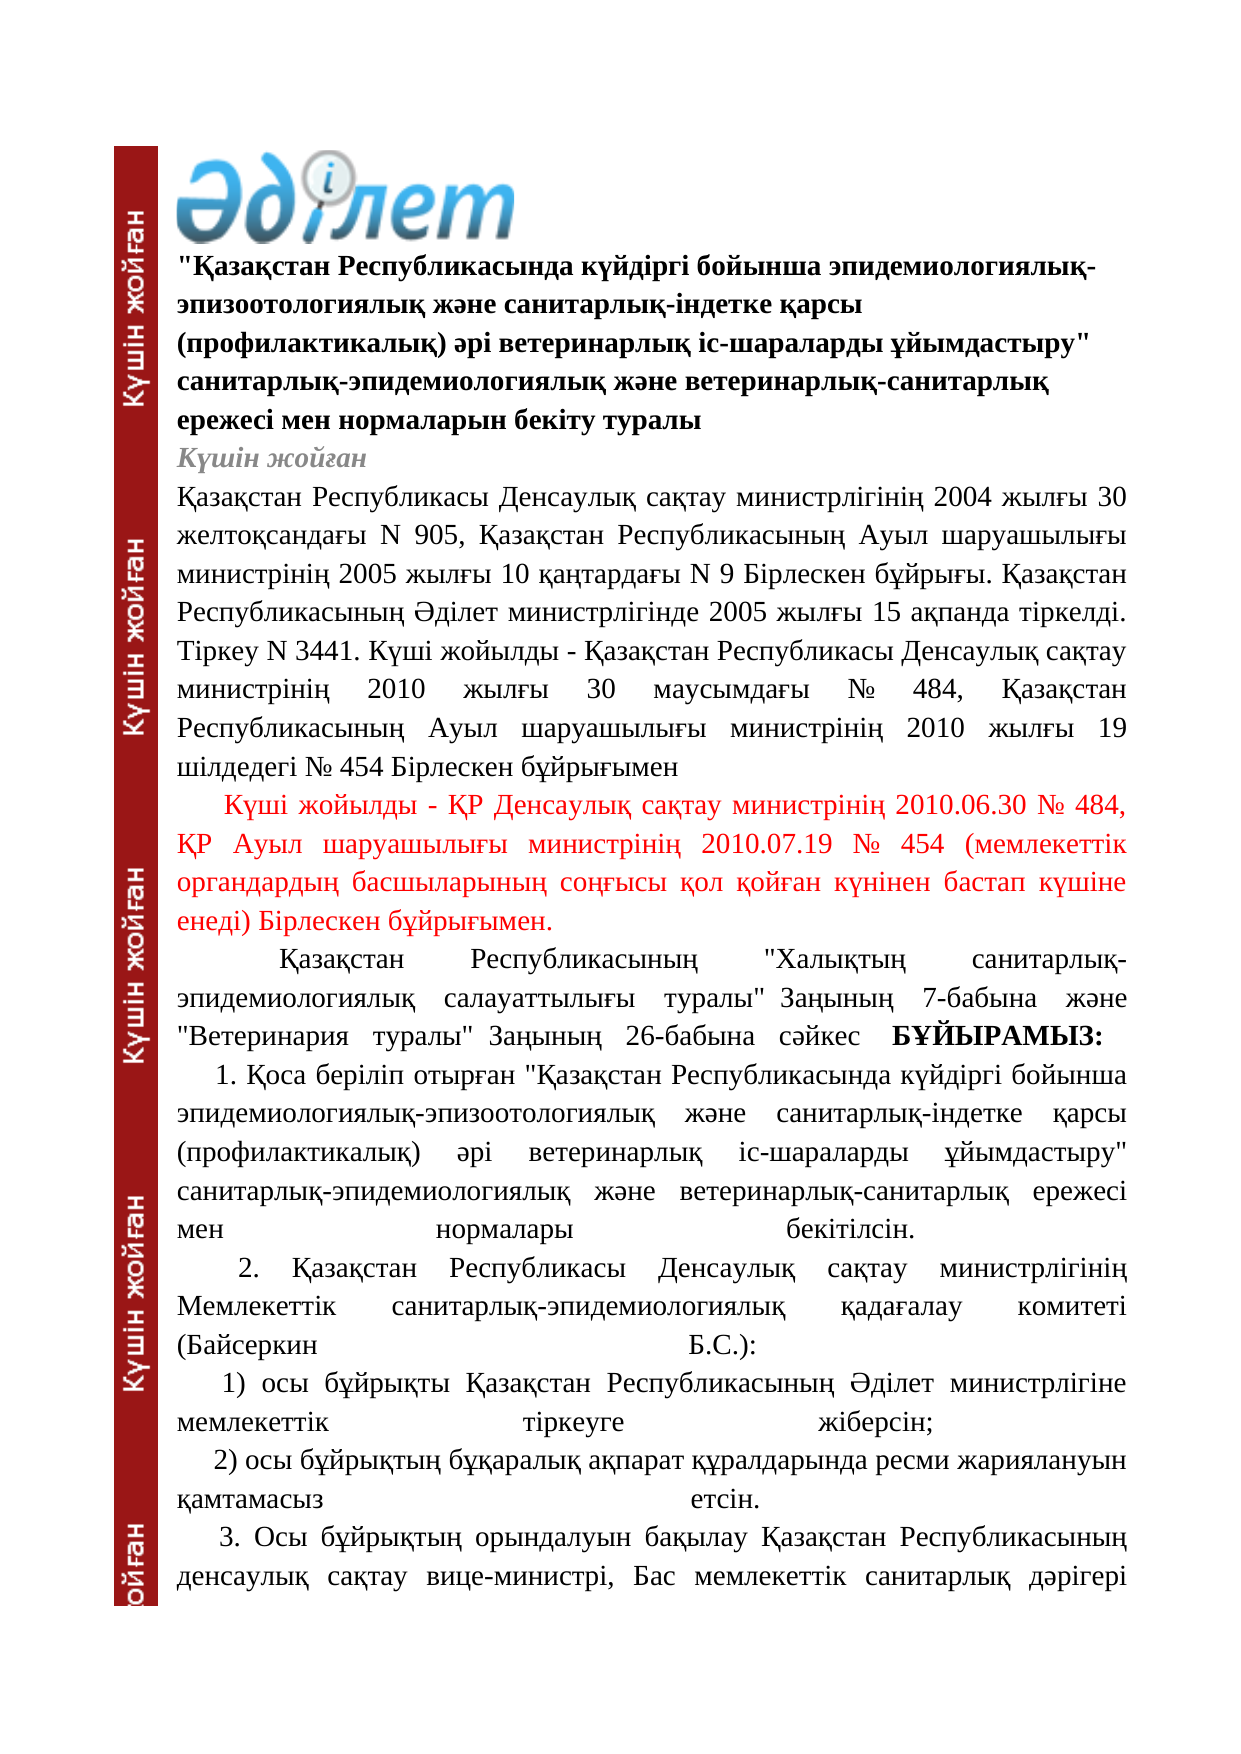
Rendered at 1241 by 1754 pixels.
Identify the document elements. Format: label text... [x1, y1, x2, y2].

picture [114, 936, 158, 941]
picture [114, 474, 158, 479]
text Күшін жойған [112, 440, 1128, 474]
picture [176, 150, 515, 244]
text Қазақстан Республикасы Денсаулық сақтау министрлігінің 2004 жылғы 30 желтоқсандағы N 905, Қазақстан Республикасының Ауыл шаруашылығы министрінің 2005 жылғы 10 қаңтардағы N 9 Бірлескен бұйрығы. Қазақстан Республикасының Әділет министрлігінде 2005 жылғы 15 ақпанда тіркелді. Тіркеу N 3441. Күші жойылды - Қазақстан Республикасы Денсаулық сақтау министрінің 2010 жылғы 30 маусымдағы № 484, Қазақстан Республикасының Ауыл шаруашылығы министрінің 2010 жылғы 19 шілдедегі № 454 Бірлескен бұйрығымен [112, 479, 1128, 782]
picture [114, 1592, 158, 1606]
picture [114, 146, 158, 248]
picture [114, 435, 158, 440]
text Күші жойылды - ҚР Денсаулық сақтау министрінің 2010.06.30 № 484, ҚР Ауыл шаруашылығы министрінің 2010.07.19 № 454 (мемлекеттік органдардың басшыларының соңғысы қол қойған күнінен бастап күшіне енеді) Бірлескен бұйрығымен. [112, 787, 1128, 936]
picture [114, 782, 158, 787]
text "Қазақстан Республикасында күйдіргі бойынша эпидемиологиялық-эпизоотологиялық және санитарлық-індетке қарсы (профилактикалық) әрі ветеринарлық іс-шараларды ұйымдастыру" санитарлық-эпидемиологиялық және ветеринарлық-санитарлық ережесі мен нормаларын бекіту туралы [112, 248, 1128, 435]
